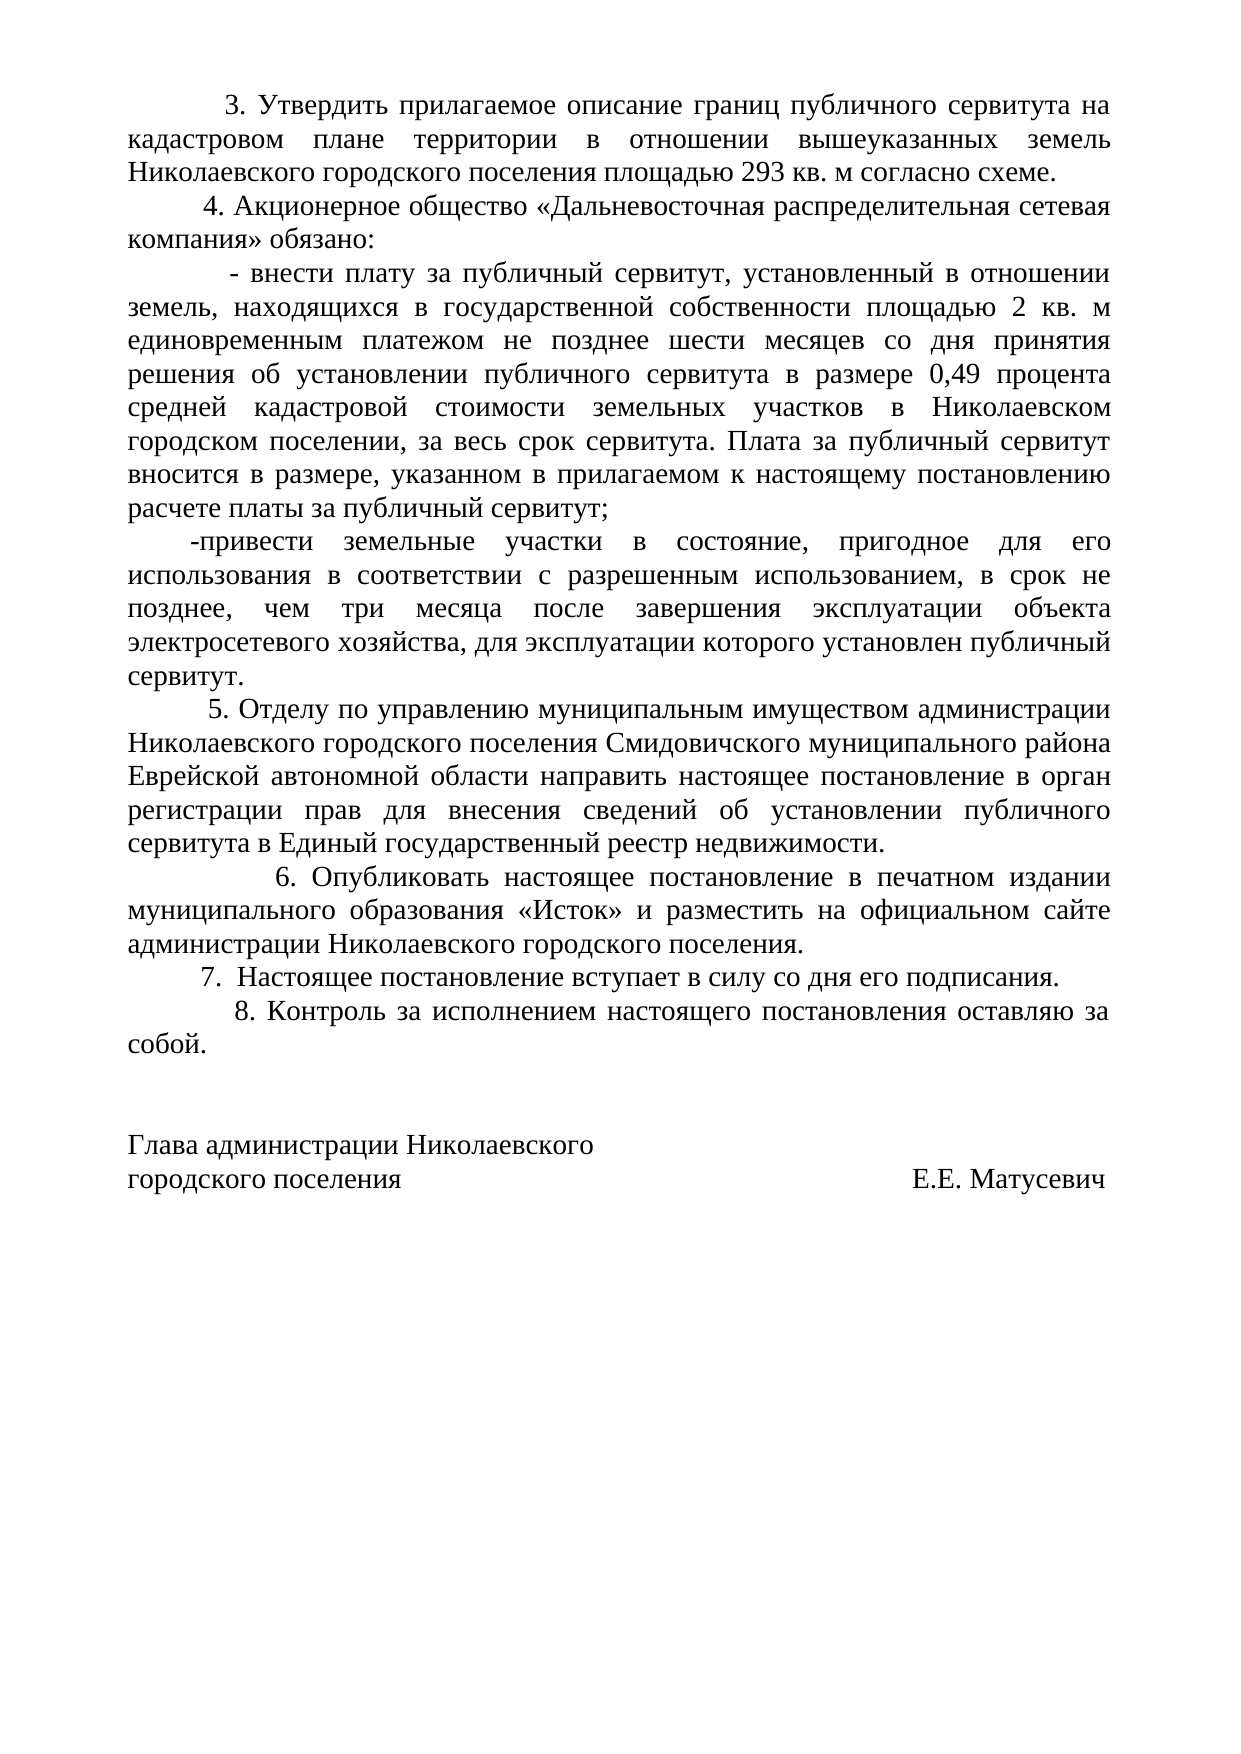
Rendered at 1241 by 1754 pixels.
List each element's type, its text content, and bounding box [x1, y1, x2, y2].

text 7. Настоящее постановление вступает в силу со дня его подписания. [127, 959, 1112, 993]
text 5. Отделу по управлению муниципальным имуществом администрации Николаевского городского поселения Смидовичского муниципального района Еврейской автономной области направить настоящее постановление в орган регистрации прав для внесения сведений об установлении публичного сервитута в Единый государственный реестр недвижимости. [127, 691, 1112, 859]
text 6. Опубликовать настоящее постановление в печатном издании муниципального образования «Исток» и разместить на официальном сайте администрации Николаевского городского поселения. [127, 859, 1112, 959]
text 3. Утвердить прилагаемое описание границ публичного сервитута на кадастровом плане территории в отношении вышеуказанных земель Николаевского городского поселения площадью 293 кв. м согласно схеме. [127, 87, 1112, 188]
text -привести земельные участки в состояние, пригодное для его использования в соответствии с разрешенным использованием, в срок не позднее, чем три месяца после завершения эксплуатации объекта электросетевого хозяйства, для эксплуатации которого установлен публичный сервитут. [127, 523, 1112, 691]
text 4. Акционерное общество «Дальневосточная распределительная сетевая компания» обязано: [127, 188, 1112, 255]
text 8. Контроль за исполнением настоящего постановления оставляю за собой. [127, 993, 1112, 1060]
text Глава администрации Николаевского [127, 1127, 1112, 1161]
text - внести плату за публичный сервитут, установленный в отношении земель, находящихся в государственной собственности площадью 2 кв. м единовременным платежом не позднее шести месяцев со дня принятия решения об установлении публичного сервитута в размере 0,49 процента средней кадастровой стоимости земельных участков в Николаевском городском поселении, за весь срок сервитута. Плата за публичный сервитут вносится в размере, указанном в прилагаемом к настоящему постановлению расчете платы за публичный сервитут; [127, 255, 1112, 523]
text городского поселения Е.Е. Матусевич [127, 1161, 1112, 1194]
